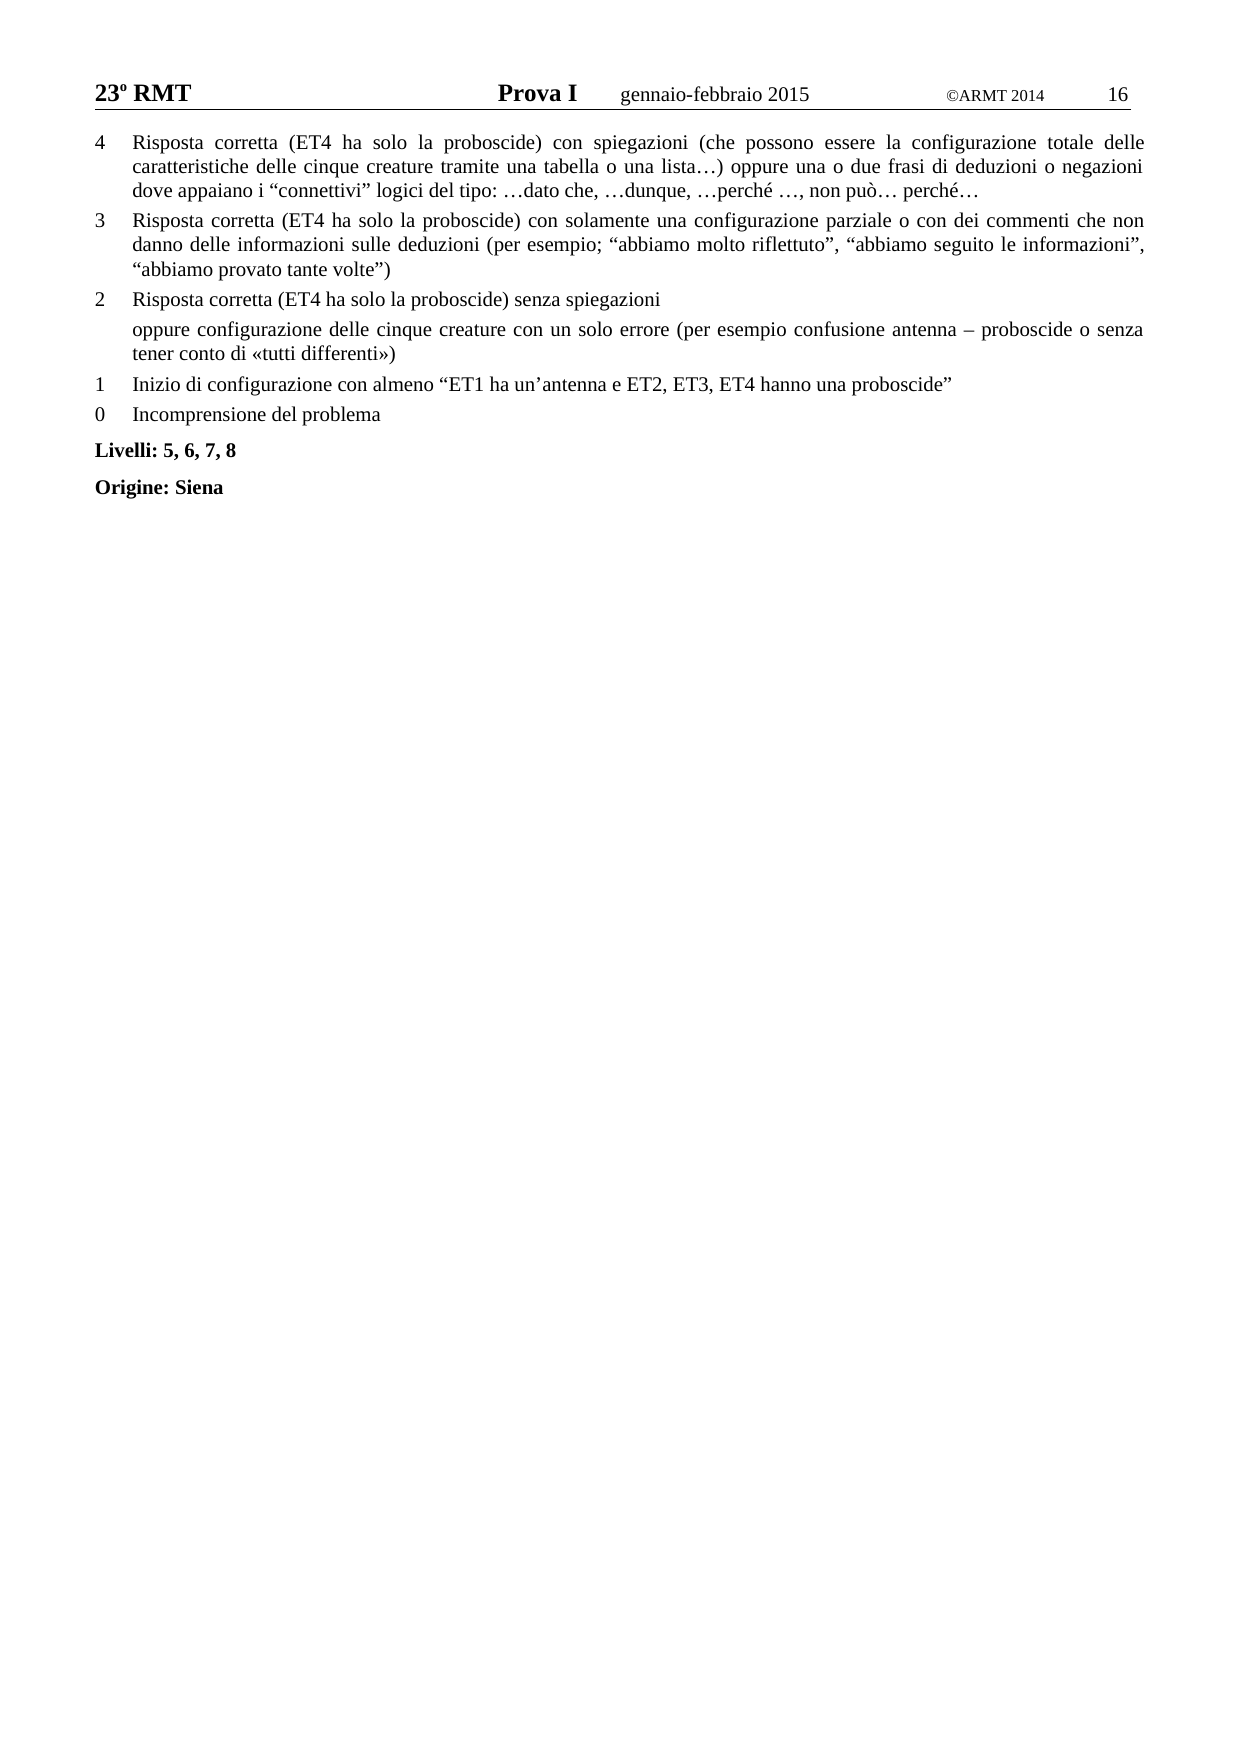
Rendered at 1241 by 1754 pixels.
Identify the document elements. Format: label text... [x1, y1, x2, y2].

text Origine: Siena [94, 475, 1146, 499]
text 4 Risposta corretta (ET4 ha solo la proboscide) con spiegazioni (che possono essere la configurazione totale delle caratteristiche delle cinque creature tramite una tabella o una lista…) oppure una o due frasi di deduzioni o negazioni dove appaiano i “connettivi” logici del tipo: …dato che, …dunque, …perché …, non può… perché… [94, 130, 1146, 202]
text Livelli: 5, 6, 7, 8 [94, 438, 1146, 462]
text oppure configurazione delle cinque creature con un solo errore (per esempio confusione antenna – proboscide o senza tener conto di «tutti differenti») [94, 317, 1146, 365]
text 2 Risposta corretta (ET4 ha solo la proboscide) senza spiegazioni [94, 287, 1146, 311]
text 3 Risposta corretta (ET4 ha solo la proboscide) con solamente una configurazione parziale o con dei commenti che non danno delle informazioni sulle deduzioni (per esempio; “abbiamo molto riflettuto”, “abbiamo seguito le informazioni”, “abbiamo provato tante volte”) [94, 208, 1146, 281]
text 0 Incomprensione del problema [94, 402, 1146, 426]
text 1 Inizio di configurazione con almeno “ET1 ha un’antenna e ET2, ET3, ET4 hanno una proboscide” [94, 371, 1146, 396]
